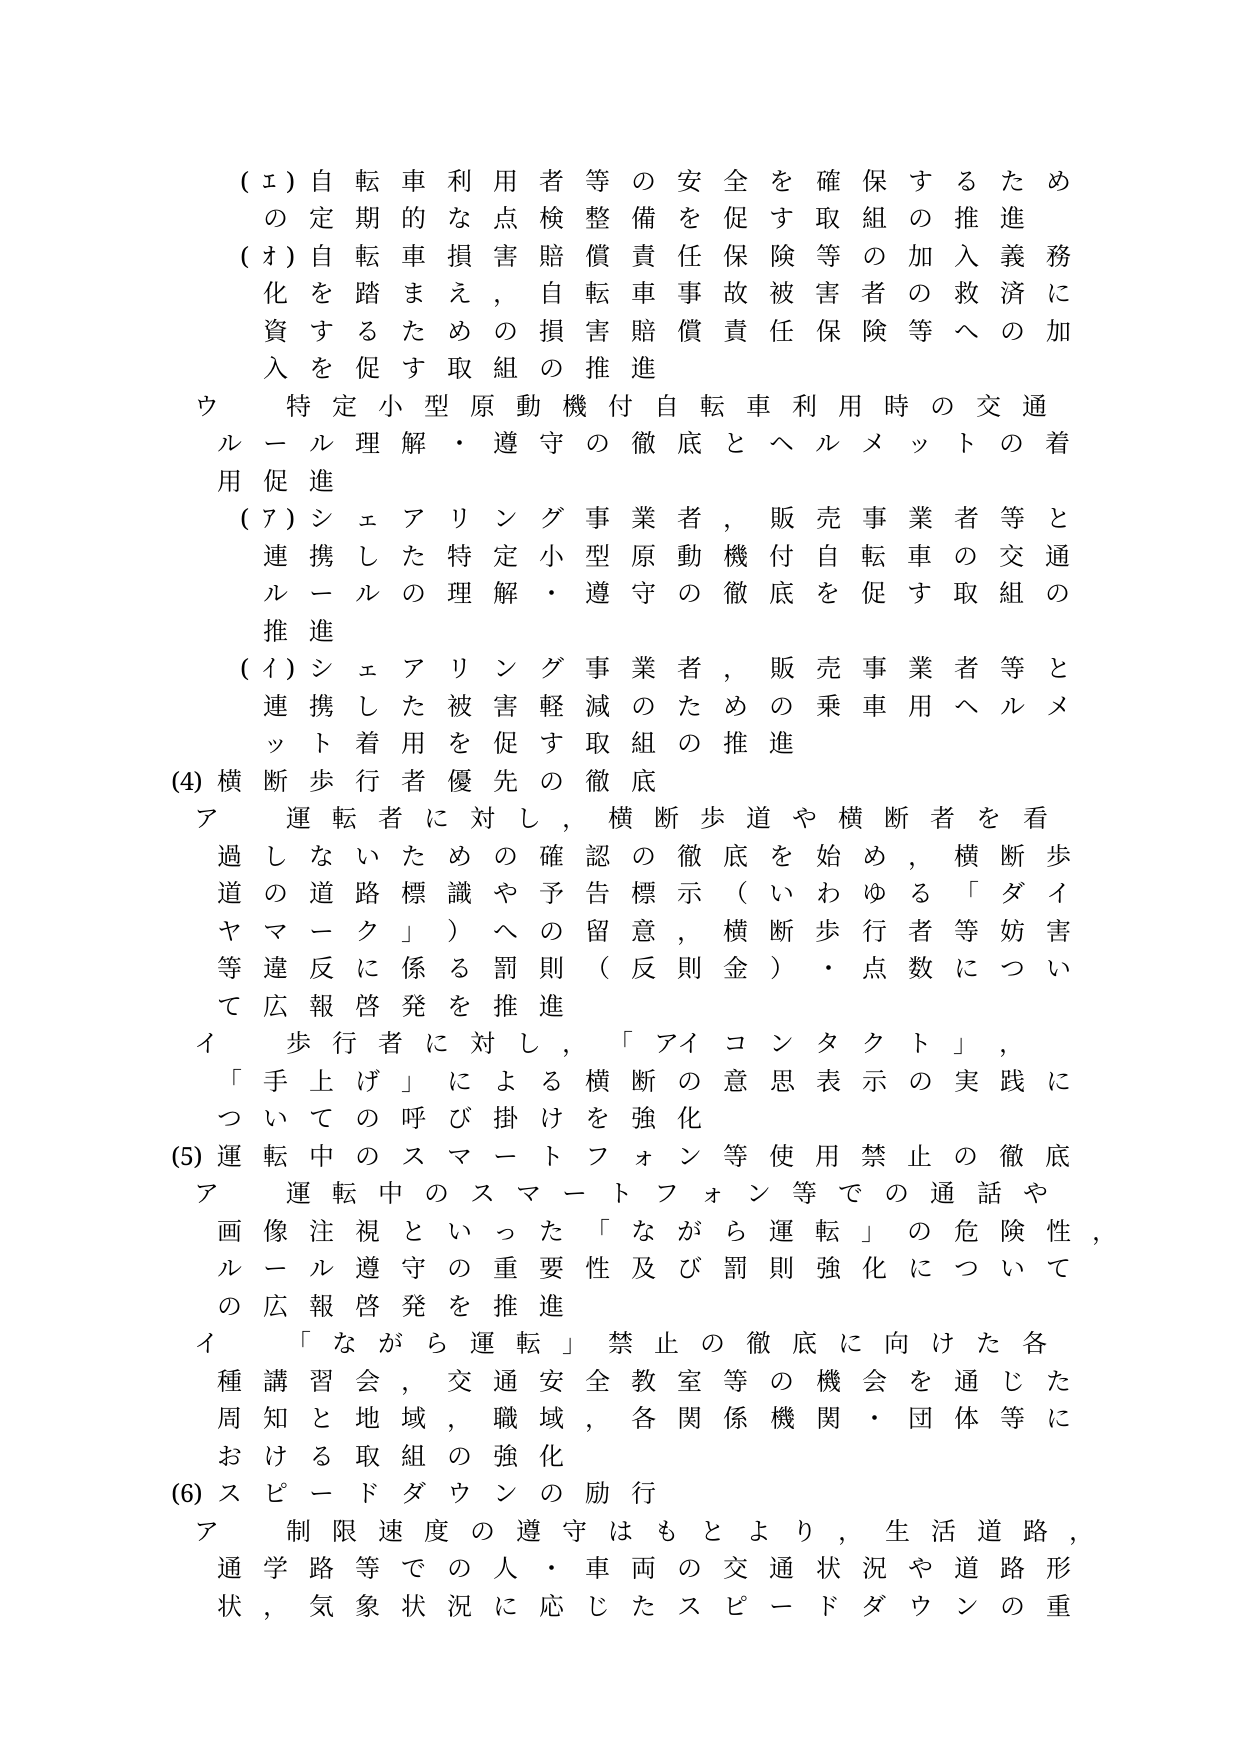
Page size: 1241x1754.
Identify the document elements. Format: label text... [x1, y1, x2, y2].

text (5) 運転中のスマートフォン等使用禁止の徹底 [148, 1136, 1092, 1173]
text (4) 横断歩行者優先の徹底 [148, 761, 1092, 798]
text (ｱ) シェアリング事業者，販売事業者等と連携した特定小型原動機付自転車の交通ルールの理解・遵守の徹底を促す取組の推進 [217, 498, 1092, 648]
text (6) スピードダウンの励行 [148, 1473, 1092, 1511]
text ウ 特定小型原動機付自転車利用時の交通ルール理解・遵守の徹底とヘルメットの着用促進 [194, 386, 1092, 498]
text イ 「ながら運転」禁止の徹底に向けた各種講習会，交通安全教室等の機会を通じた周知と地域，職域，各関係機関・団体等における取組の強化 [194, 1323, 1092, 1473]
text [194, 1511, 1092, 1623]
text ア 運転中のスマートフォン等での通話や画像注視といった「ながら運転」の危険性，ルール遵守の重要性及び罰則強化についての広報啓発を推進 [194, 1173, 1092, 1323]
text ア 運転者に対し，横断歩道や横断者を看過しないための確認の徹底を始め，横断歩道の道路標識や予告標示（いわゆる「ダイヤマーク」）への留意，横断歩行者等妨害等違反に係る罰則（反則金）・点数について広報啓発を推進 [194, 798, 1092, 1023]
text (ｲ) シェアリング事業者，販売事業者等と連携した被害軽減のための乗車用ヘルメット着用を促す取組の推進 [217, 648, 1092, 761]
text (ｵ) 自転車損害賠償責任保険等の加入義務化を踏まえ，自転車事故被害者の救済に資するための損害賠償責任保険等への加入を促す取組の推進 [217, 236, 1092, 386]
text イ 歩行者に対し，「アイコンタクト」，「手上げ」による横断の意思表示の実践についての呼び掛けを強化 [194, 1023, 1092, 1136]
text (ｴ) 自転車利用者等の安全を確保するための定期的な点検整備を促す取組の推進 [217, 161, 1092, 236]
